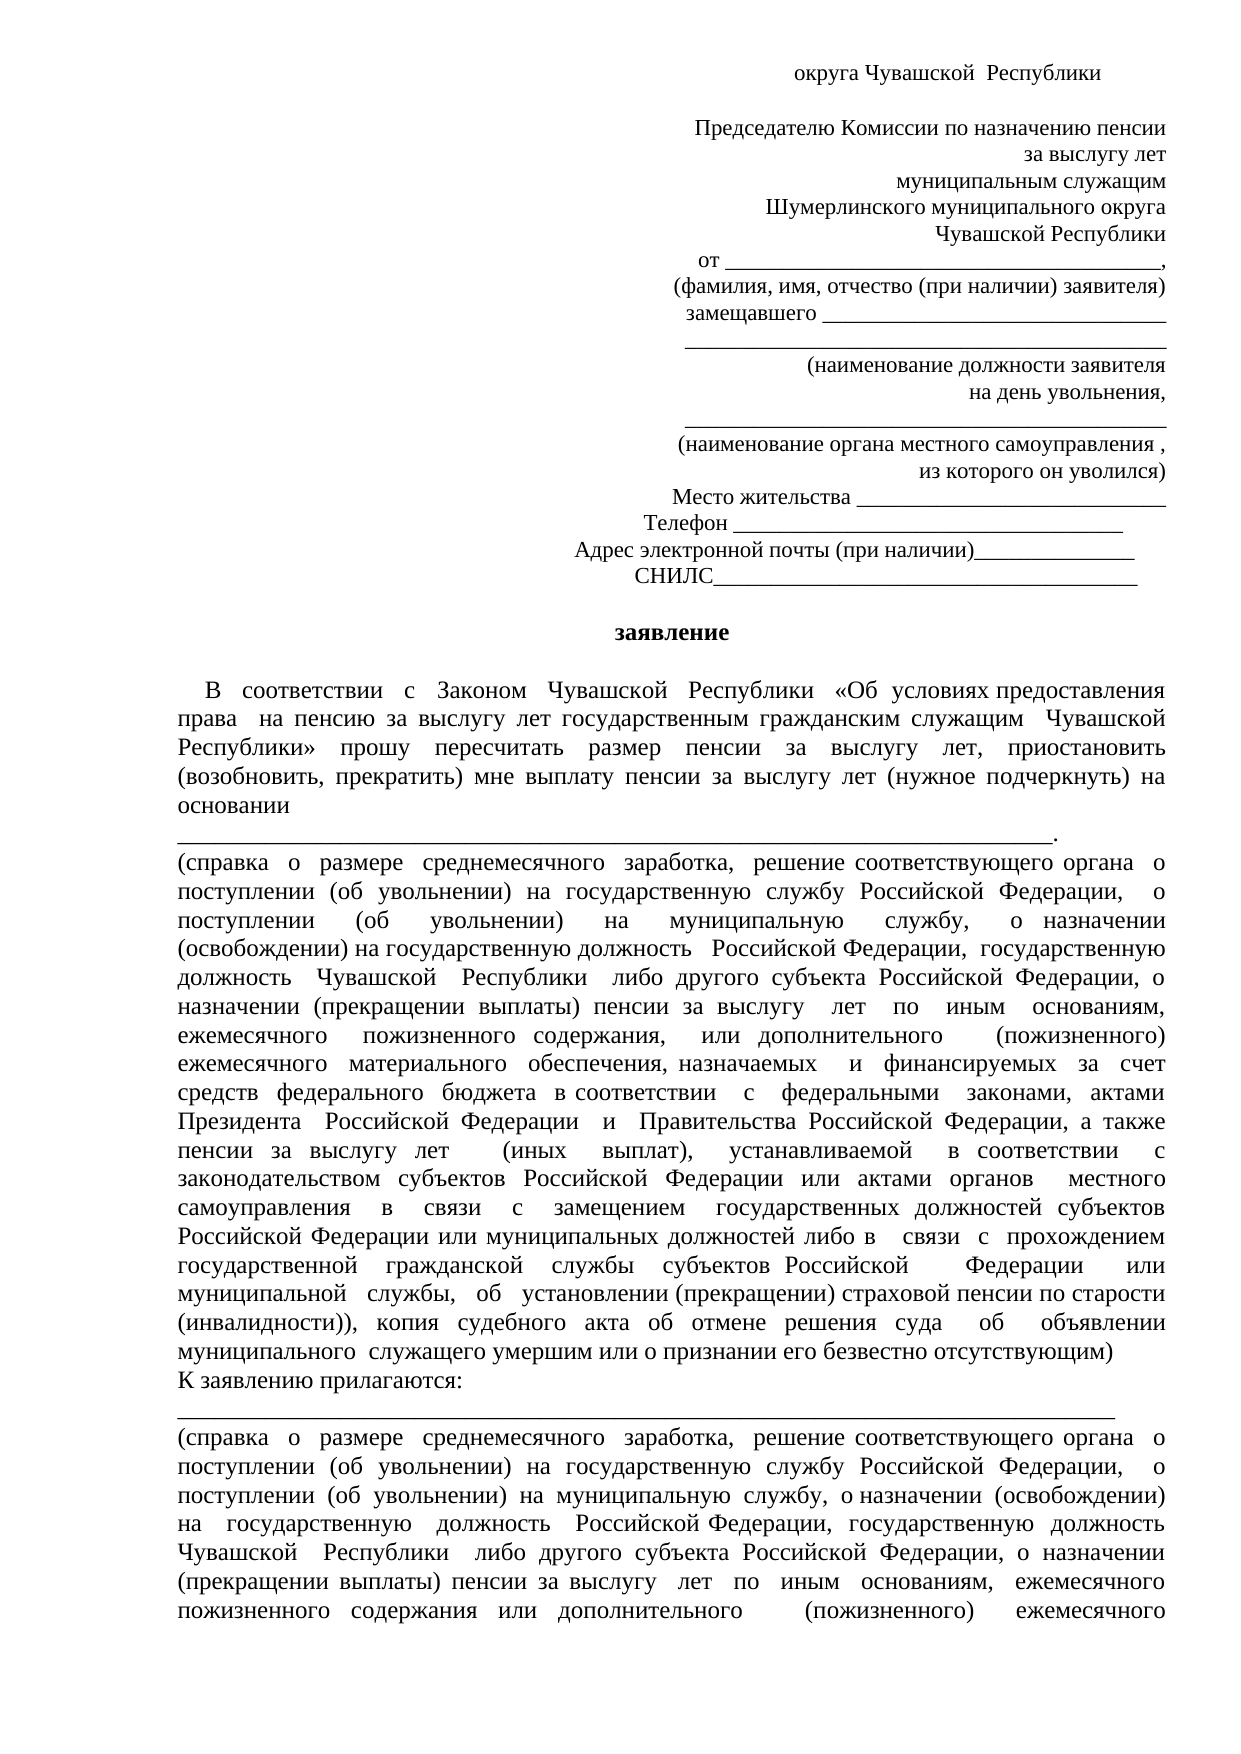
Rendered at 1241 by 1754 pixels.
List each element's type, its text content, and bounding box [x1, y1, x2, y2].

text (справка о размере среднемесячного заработка, решение соответствующего органа о поступлении (об увольнении) на государственную службу Российской Федерации, о поступлении (об увольнении) на муниципальную службу, о назначении (освобождении) на государственную должность Российской Федерации, государственную должность Чувашской Республики либо другого субъекта Российской Федерации, о назначении (прекращении выплаты) пенсии за выслугу лет по иным основаниям, ежемесячного пожизненного содержания, или дополнительного (пожизненного) ежемесячного материального обеспечения, назначаемых и финансируемых за счет средств федерального бюджета в соответствии с федеральными законами, актами Президента Российской Федерации и Правительства Российской Федерации, а также пенсии за выслугу лет (иных выплат), устанавливаемой в соответствии с законодательством субъектов Российской Федерации или актами органов местного самоуправления в связи с замещением государственных должностей субъектов Российской Федерации или муниципальных должностей либо в связи с прохождением государственной гражданской службы субъектов Российской Федерации или муниципальной службы, об установлении (прекращении) страховой пенсии по старости (инвалидности)), копия судебного акта об отмене решения суда об объявлении муниципального служащего умершим или о признании его безвестно отсутствующим) [177, 847, 1167, 1365]
text замещавшего ______________________________ [177, 299, 1167, 325]
text ___________________________________________________________________________ [177, 1393, 1167, 1422]
text из которого он уволился) [177, 457, 1167, 483]
text на день увольнения, [177, 378, 1167, 404]
text Председателю Комиссии по назначению пенсии [177, 114, 1167, 141]
text __________________________________________ [177, 325, 1167, 351]
text Адрес электронной почты (при наличии)______________ [177, 536, 1167, 562]
text заявление [177, 617, 1167, 646]
text (фамилия, имя, отчество (при наличии) заявителя) [177, 272, 1167, 299]
text от ______________________________________, [177, 246, 1167, 272]
text (наименование органа местного самоуправления , [177, 430, 1167, 457]
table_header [783, 59, 1181, 85]
text В соответствии с Законом Чувашской Республики «Об условиях предоставления права на пенсию за выслугу лет государственным гражданским служащим Чувашской Республики» прошу пересчитать размер пенсии за выслугу лет, приостановить (возобновить, прекратить) мне выплату пенсии за выслугу лет (нужное подчеркнуть) на основании ______________________________________________________________________. [177, 675, 1167, 847]
text Место жительства ___________________________ [177, 483, 1167, 509]
text за выслугу лет [177, 141, 1167, 167]
text (наименование должности заявителя [177, 351, 1167, 378]
text Телефон __________________________________ [177, 509, 1167, 536]
text муниципальным служащим [177, 167, 1167, 193]
text Чувашской Республики [177, 219, 1167, 246]
text СНИЛС_____________________________________ [177, 562, 1167, 588]
text К заявлению прилагаются: [177, 1365, 1167, 1393]
text __________________________________________ [177, 404, 1167, 430]
text Шумерлинского муниципального округа [177, 193, 1167, 219]
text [177, 1422, 1167, 1623]
